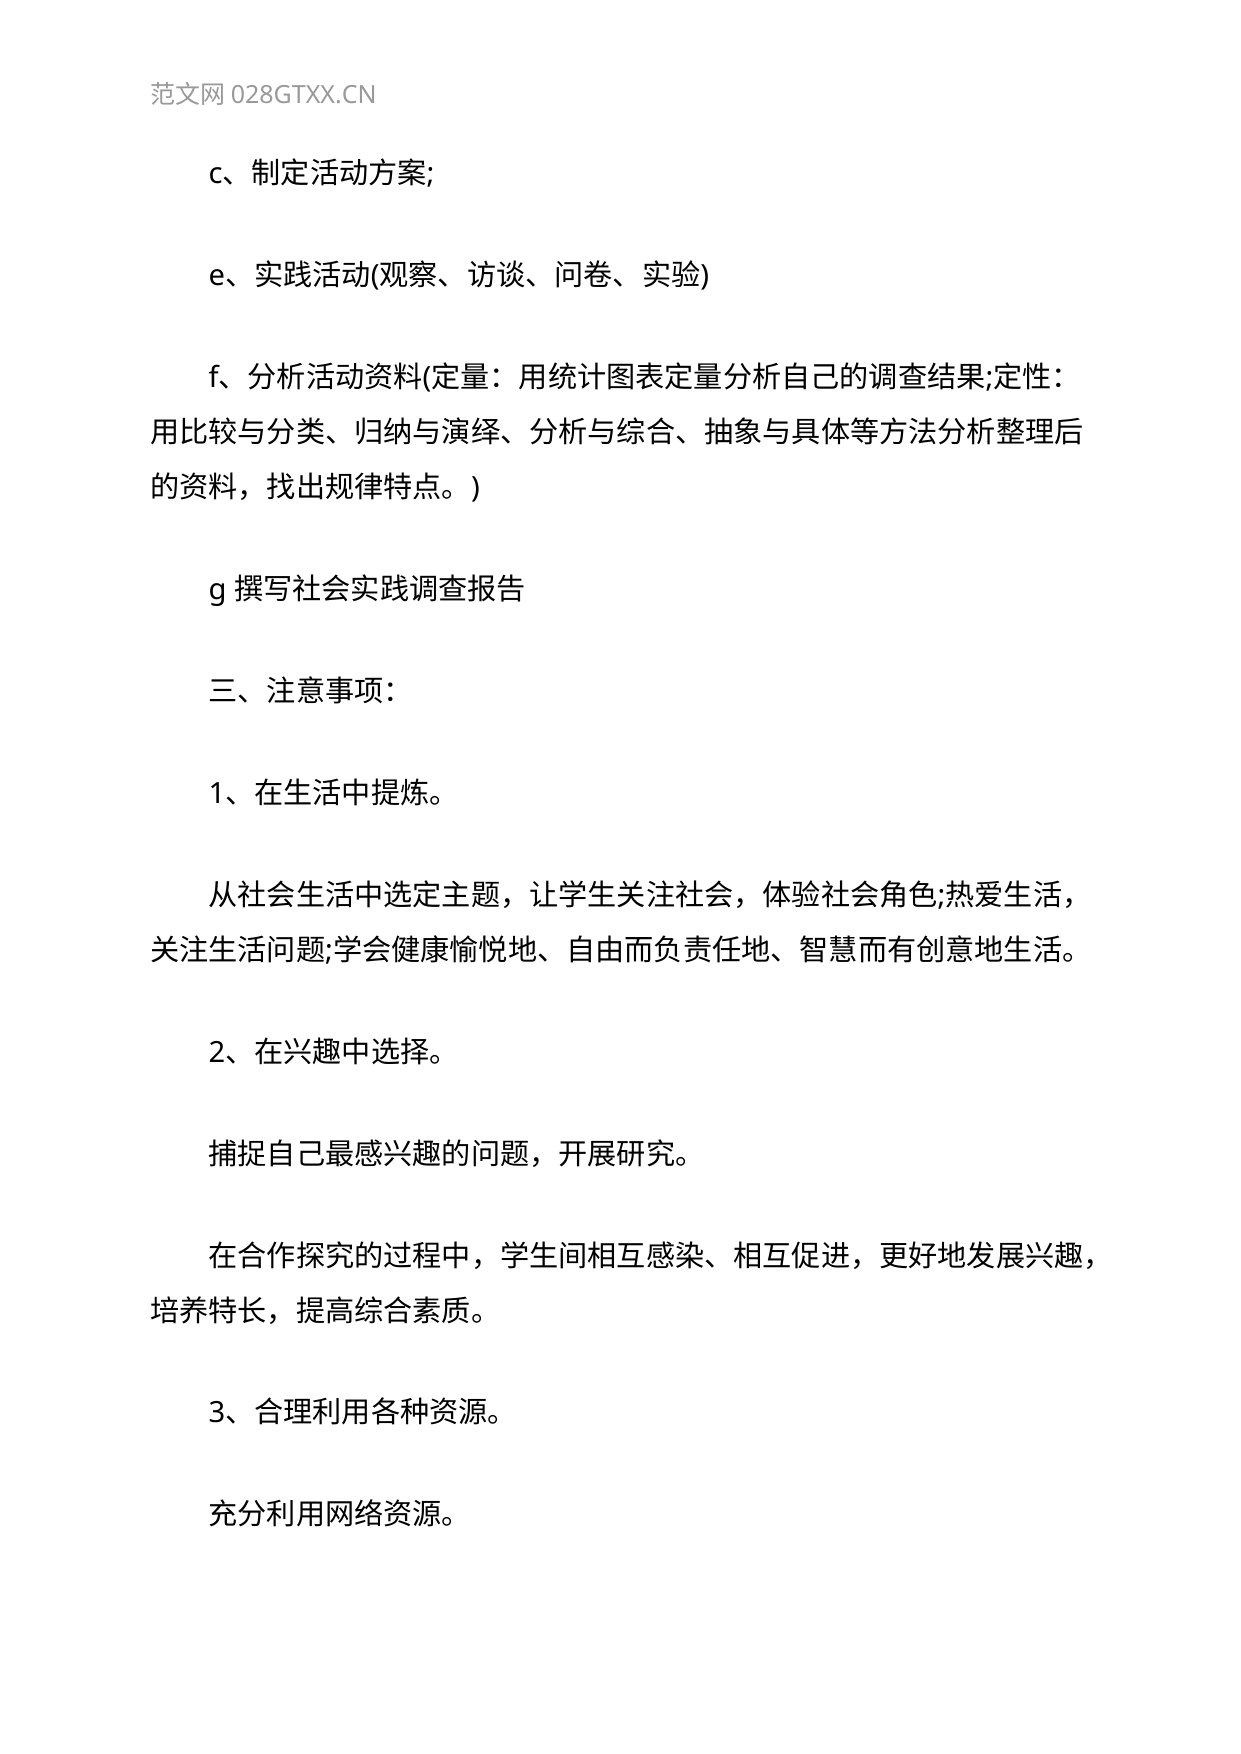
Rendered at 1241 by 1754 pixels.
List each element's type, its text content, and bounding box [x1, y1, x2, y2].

text 在合作探究的过程中，学生间相互感染、相互促进，更好地发展兴趣，培养特长，提高综合素质。 [150, 1232, 1090, 1329]
text 从社会生活中选定主题，让学生关注社会，体验社会角色;热爱生活，关注生活问题;学会健康愉悦地、自由而负责任地、智慧而有创意地生活。 [150, 872, 1090, 969]
text 捕捉自己最感兴趣的问题，开展研究。 [150, 1131, 1090, 1173]
text 3、合理利用各种资源。 [150, 1389, 1090, 1431]
text 三、注意事项： [150, 668, 1090, 710]
text 充分利用网络资源。 [150, 1491, 1090, 1533]
text 2、在兴趣中选择。 [150, 1028, 1090, 1071]
text 1、在生活中提炼。 [150, 769, 1090, 812]
text e、实践活动(观察、访谈、问卷、实验) [150, 252, 1090, 294]
text c、制定活动方案; [150, 150, 1090, 192]
text g 撰写社会实践调查报告 [150, 566, 1090, 608]
text f、分析活动资料(定量：用统计图表定量分析自己的调查结果;定性：用比较与分类、归纳与演绎、分析与综合、抽象与具体等方法分析整理后的资料，找出规律特点。) [150, 354, 1090, 506]
